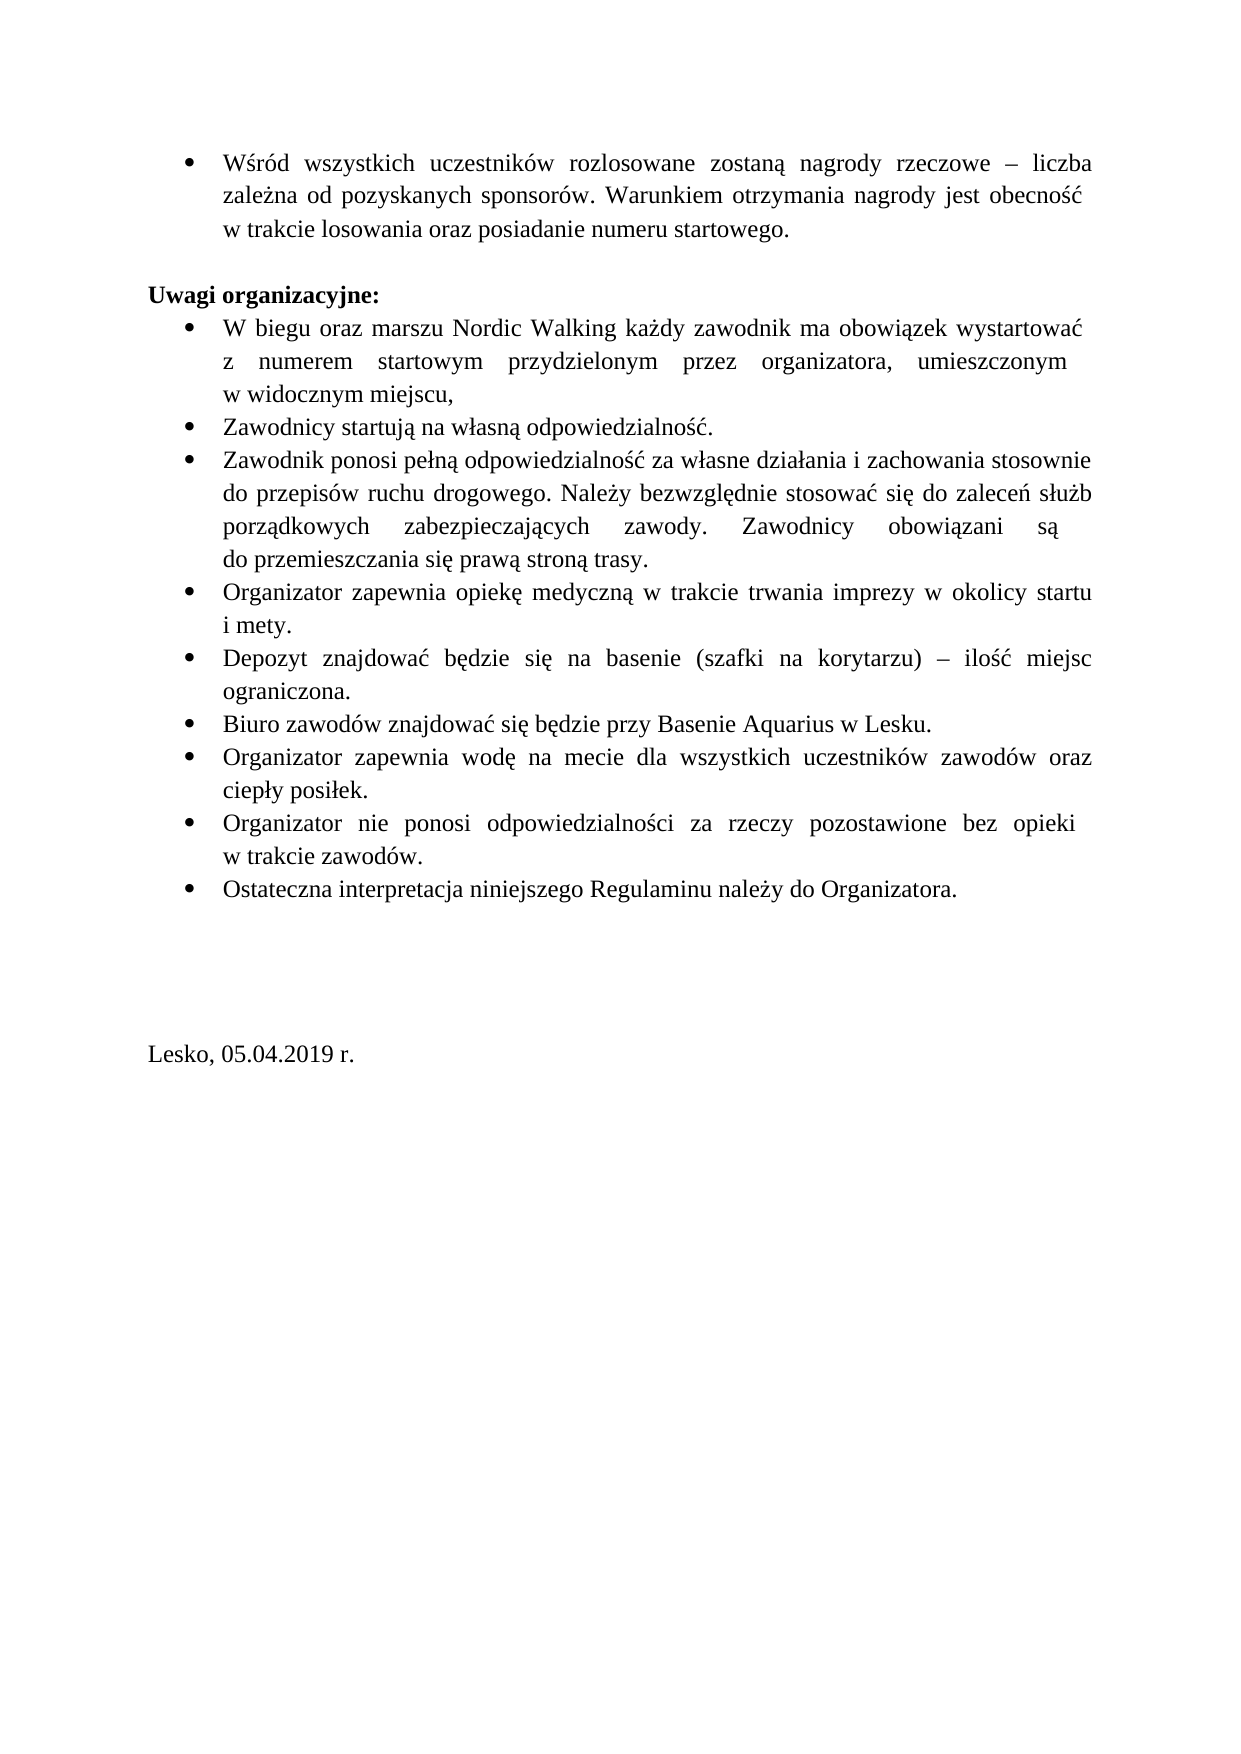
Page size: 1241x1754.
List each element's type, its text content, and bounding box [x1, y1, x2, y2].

list Organizator nie ponosi odpowiedzialności za rzeczy pozostawione bez opieki w trakcie zawodów. [185, 808, 1093, 870]
text Uwagi organizacyjne: [148, 280, 1093, 308]
list Organizator zapewnia wodę na mecie dla wszystkich uczestników zawodów oraz ciepły posiłek. [185, 742, 1093, 804]
list Wśród wszystkich uczestników rozlosowane zostaną nagrody rzeczowe – liczba zależna od pozyskanych sponsorów. Warunkiem otrzymania nagrody jest obecność w trakcie losowania oraz posiadanie numeru startowego. [185, 148, 1093, 242]
list Biuro zawodów znajdować się będzie przy Basenie Aquarius w Lesku. [185, 709, 1093, 738]
text Lesko, 05.04.2019 r. [148, 1039, 1093, 1068]
list Organizator zapewnia opiekę medyczną w trakcie trwania imprezy w okolicy startu i mety. [185, 577, 1093, 639]
list Depozyt znajdować będzie się na basenie (szafki na korytarzu) – ilość miejsc ograniczona. [185, 643, 1093, 705]
list Ostateczna interpretacja niniejszego Regulaminu należy do Organizatora. [185, 874, 1093, 903]
list W biegu oraz marszu Nordic Walking każdy zawodnik ma obowiązek wystartować z numerem startowym przydzielonym przez organizatora, umieszczonym w widocznym miejscu, [185, 313, 1093, 407]
list Zawodnicy startują na własną odpowiedzialność. [185, 412, 1093, 441]
list Zawodnik ponosi pełną odpowiedzialność za własne działania i zachowania stosownie do przepisów ruchu drogowego. Należy bezwzględnie stosować się do zaleceń służb porządkowych zabezpieczających zawody. Zawodnicy obowiązani są do przemieszczania się prawą stroną trasy. [185, 445, 1093, 573]
